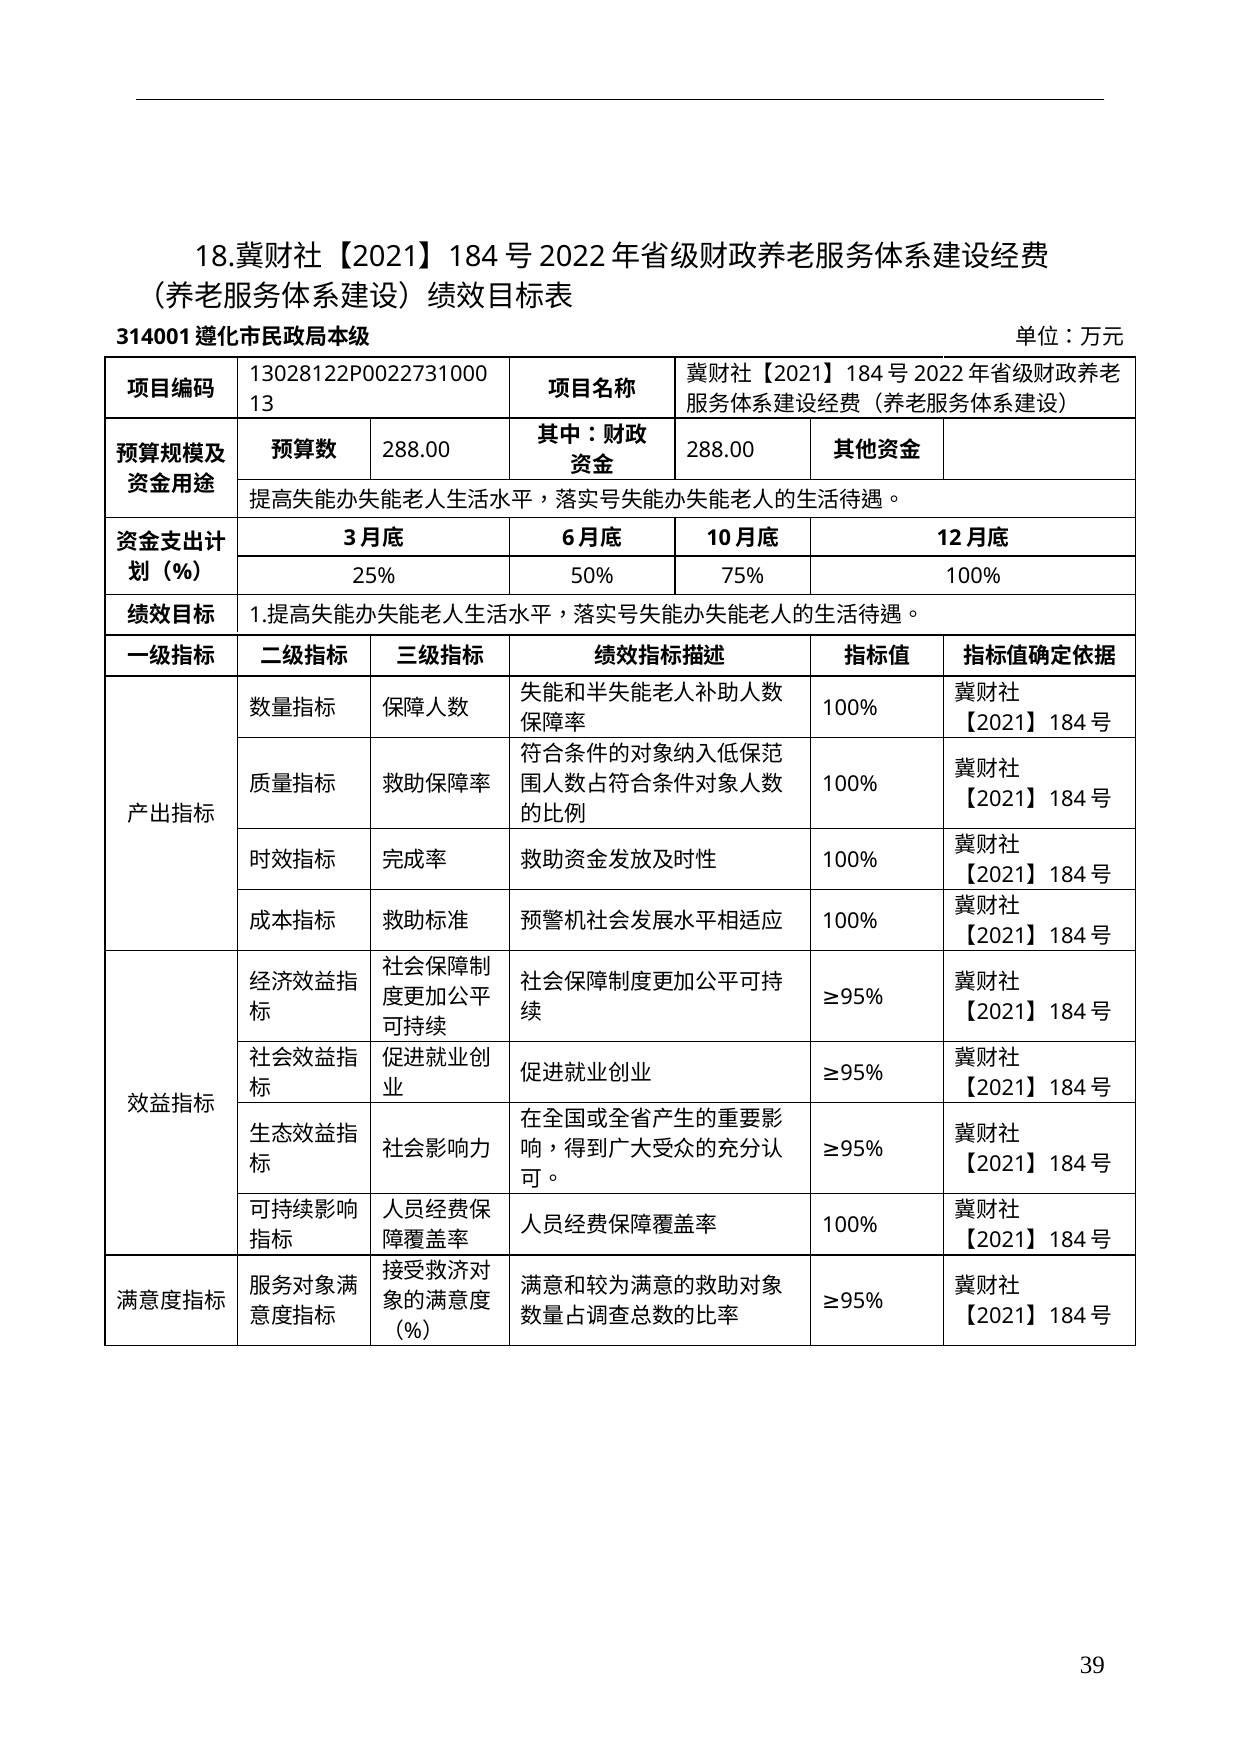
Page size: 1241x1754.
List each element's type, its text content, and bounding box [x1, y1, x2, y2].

text 18.冀财社【2021】184号2022年省级财政养老服务体系建设经费（养老服务体系建设）绩效目标表 [136, 235, 1104, 315]
table_cell 满意和较为满意的救助对象数量占调查总数的比率 [510, 1256, 810, 1345]
table_cell 冀财社【2021】184号 [944, 1194, 1135, 1254]
table_cell ≥95% [811, 1103, 943, 1193]
table_cell 时效指标 [238, 829, 370, 888]
table_cell 冀财社【2021】184号 [944, 1042, 1135, 1102]
table_cell 13028122P002273100013 [238, 358, 509, 417]
table_cell 保障人数 [371, 677, 509, 736]
table_cell 数量指标 [238, 677, 370, 736]
table_cell 救助资金发放及时性 [510, 829, 810, 888]
table_cell 冀财社【2021】184号 [944, 890, 1135, 950]
table_cell 100% [811, 738, 943, 827]
table_cell 冀财社【2021】184号 [944, 951, 1135, 1041]
table_cell 冀财社【2021】184号 [944, 1256, 1135, 1345]
table_cell 失能和半失能老人补助人数保障率 [510, 677, 810, 736]
table_cell 288.00 [676, 419, 810, 478]
table_cell 救助保障率 [371, 738, 509, 827]
table_cell 预警机社会发展水平相适应 [510, 890, 810, 950]
table_cell 资金支出计划（%） [106, 518, 237, 594]
table_cell 绩效目标 [106, 595, 237, 632]
table_cell 项目编码 [106, 358, 237, 417]
table_cell 100% [811, 890, 943, 950]
table_cell ≥95% [811, 1042, 943, 1102]
table_cell 3月底 [238, 518, 509, 555]
table_cell 冀财社【2021】184号 [944, 1103, 1135, 1193]
table_cell 预算规模及资金用途 [106, 419, 237, 517]
table_cell 冀财社【2021】184号 [944, 829, 1135, 888]
table_cell 人员经费保障覆盖率 [371, 1194, 509, 1254]
table_cell 效益指标 [106, 951, 237, 1254]
table_cell 促进就业创业 [371, 1042, 509, 1102]
table_cell 符合条件的对象纳入低保范围人数占符合条件对象人数的比例 [510, 738, 810, 827]
table_cell 提高失能办失能老人生活水平，落实号失能办失能老人的生活待遇。 [238, 480, 1135, 517]
table_cell 生态效益指标 [238, 1103, 370, 1193]
table_header 指标值 [811, 636, 943, 675]
table_cell 冀财社【2021】184号 [944, 738, 1135, 827]
table_cell 其中：财政 资金 [510, 419, 674, 478]
table_header 指标值确定依据 [944, 636, 1135, 675]
table_cell 冀财社【2021】184号2022年省级财政养老服务体系建设经费（养老服务体系建设） [676, 358, 1135, 417]
table_cell 50% [510, 557, 674, 594]
table_cell 完成率 [371, 829, 509, 888]
table_cell 其他资金 [811, 419, 943, 478]
table_cell 可持续影响指标 [238, 1194, 370, 1254]
table_cell 项目名称 [510, 358, 674, 417]
table_cell 在全国或全省产生的重要影响，得到广大受众的充分认可。 [510, 1103, 810, 1193]
table_header 一级指标 [106, 636, 237, 675]
table_cell 质量指标 [238, 738, 370, 827]
table_cell 成本指标 [238, 890, 370, 950]
table_cell 100% [811, 677, 943, 736]
table_cell 救助标准 [371, 890, 509, 950]
table_cell 社会保障制度更加公平可持续 [510, 951, 810, 1041]
table_header 314001遵化市民政局本级 [106, 316, 943, 356]
table_cell 6月底 [510, 518, 674, 555]
table_header 绩效指标描述 [510, 636, 810, 675]
table_cell 促进就业创业 [510, 1042, 810, 1102]
table_cell 接受救济对象的满意度（%） [371, 1256, 509, 1345]
table_cell 10月底 [676, 518, 810, 555]
table_header 三级指标 [371, 636, 509, 675]
table_cell 社会影响力 [371, 1103, 509, 1193]
table_cell ≥95% [811, 951, 943, 1041]
table_cell 满意度指标 [106, 1256, 237, 1345]
table_cell 社会保障制度更加公平可持续 [371, 951, 509, 1041]
table_cell 288.00 [371, 419, 509, 478]
table_cell 服务对象满意度指标 [238, 1256, 370, 1345]
table_cell 12月底 [811, 518, 1135, 555]
table_cell 1.提高失能办失能老人生活水平，落实号失能办失能老人的生活待遇。 [238, 595, 1135, 632]
table_cell ≥95% [811, 1256, 943, 1345]
table_cell 25% [238, 557, 509, 594]
table_cell 经济效益指标 [238, 951, 370, 1041]
table_cell 社会效益指标 [238, 1042, 370, 1102]
table_cell 预算数 [238, 419, 370, 478]
table_cell 100% [811, 829, 943, 888]
table_header 单位：万元 [944, 316, 1135, 356]
table_cell 100% [811, 557, 1135, 594]
table_cell [944, 419, 1135, 478]
table_header 二级指标 [238, 636, 370, 675]
table_cell 人员经费保障覆盖率 [510, 1194, 810, 1254]
table_cell 冀财社【2021】184号 [944, 677, 1135, 736]
table_cell 75% [676, 557, 810, 594]
table_cell 产出指标 [106, 677, 237, 950]
table_cell 100% [811, 1194, 943, 1254]
